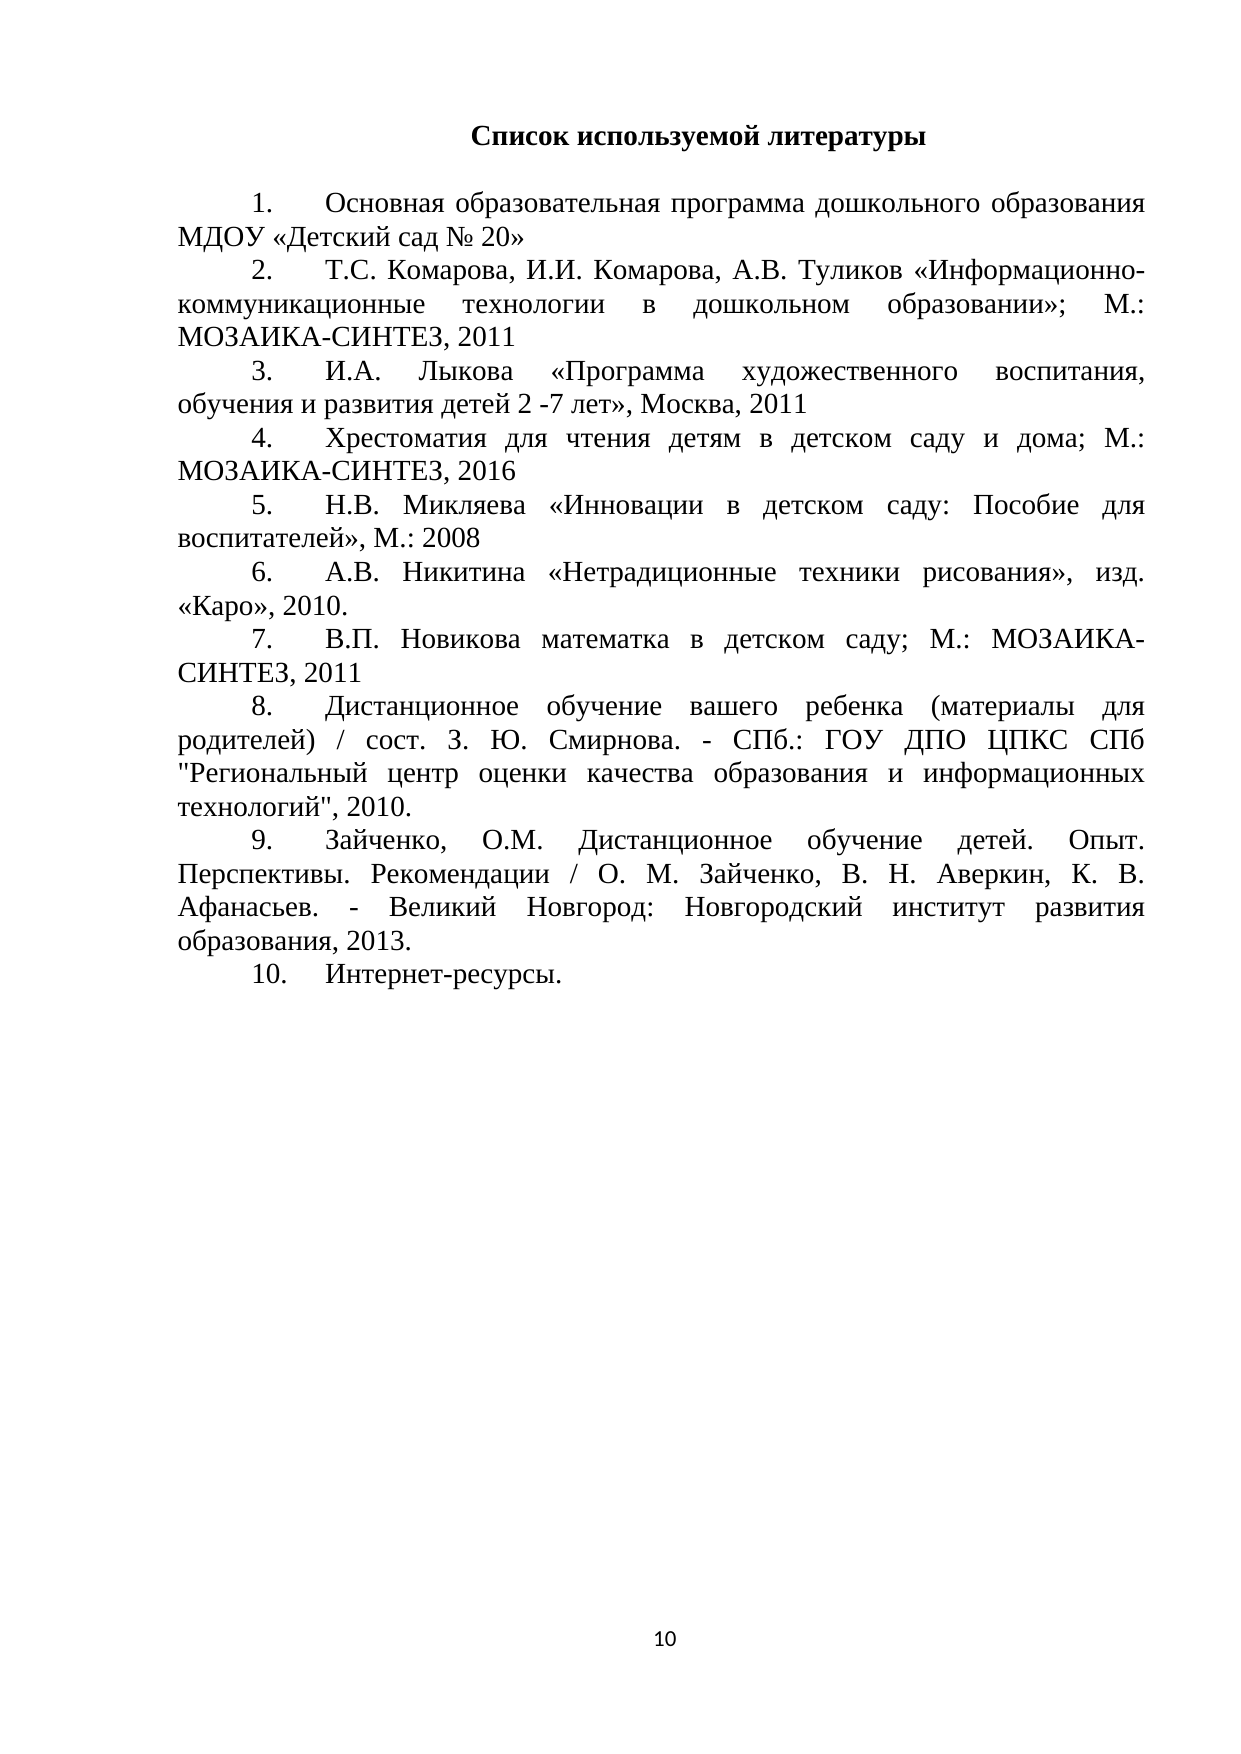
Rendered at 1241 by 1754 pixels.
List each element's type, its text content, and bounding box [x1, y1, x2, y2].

list А.В. Никитина «Нетрадиционные техники рисования», изд. «Каро», 2010. [177, 554, 1146, 621]
text Список используемой литературы [177, 118, 1146, 152]
list Зайченко, О.М. Дистанционное обучение детей. Опыт. Перспективы. Рекомендации / О. М. Зайченко, В. Н. Аверкин, К. В. Афанасьев. - Великий Новгород: Новгородский институт развития образования, 2013. [177, 822, 1146, 957]
list Интернет-ресурсы. [177, 957, 1146, 990]
list Дистанционное обучение вашего ребенка (материалы для родителей) / сост. З. Ю. Смирнова. - СПб.: ГОУ ДПО ЦПКС СПб "Региональный центр оценки качества образования и информационных технологий", 2010. [177, 688, 1146, 822]
list И.А. Лыкова «Программа художественного воспитания, обучения и развития детей 2 -7 лет», Москва, 2011 [177, 353, 1146, 420]
list Основная образовательная программа дошкольного образования МДОУ «Детский сад № 20» [177, 185, 1146, 252]
list Н.В. Микляева «Инновации в детском саду: Пособие для воспитателей», М.: 2008 [177, 487, 1146, 554]
list В.П. Новикова математка в детском саду; М.: МОЗАИКА-СИНТЕЗ, 2011 [177, 621, 1146, 688]
list Хрестоматия для чтения детям в детском саду и дома; М.: МОЗАИКА-СИНТЕЗ, 2016 [177, 420, 1146, 487]
list Т.С. Комарова, И.И. Комарова, А.В. Туликов «Информационно-коммуникационные технологии в дошкольном образовании»; М.: МОЗАИКА-СИНТЕЗ, 2011 [177, 252, 1146, 353]
